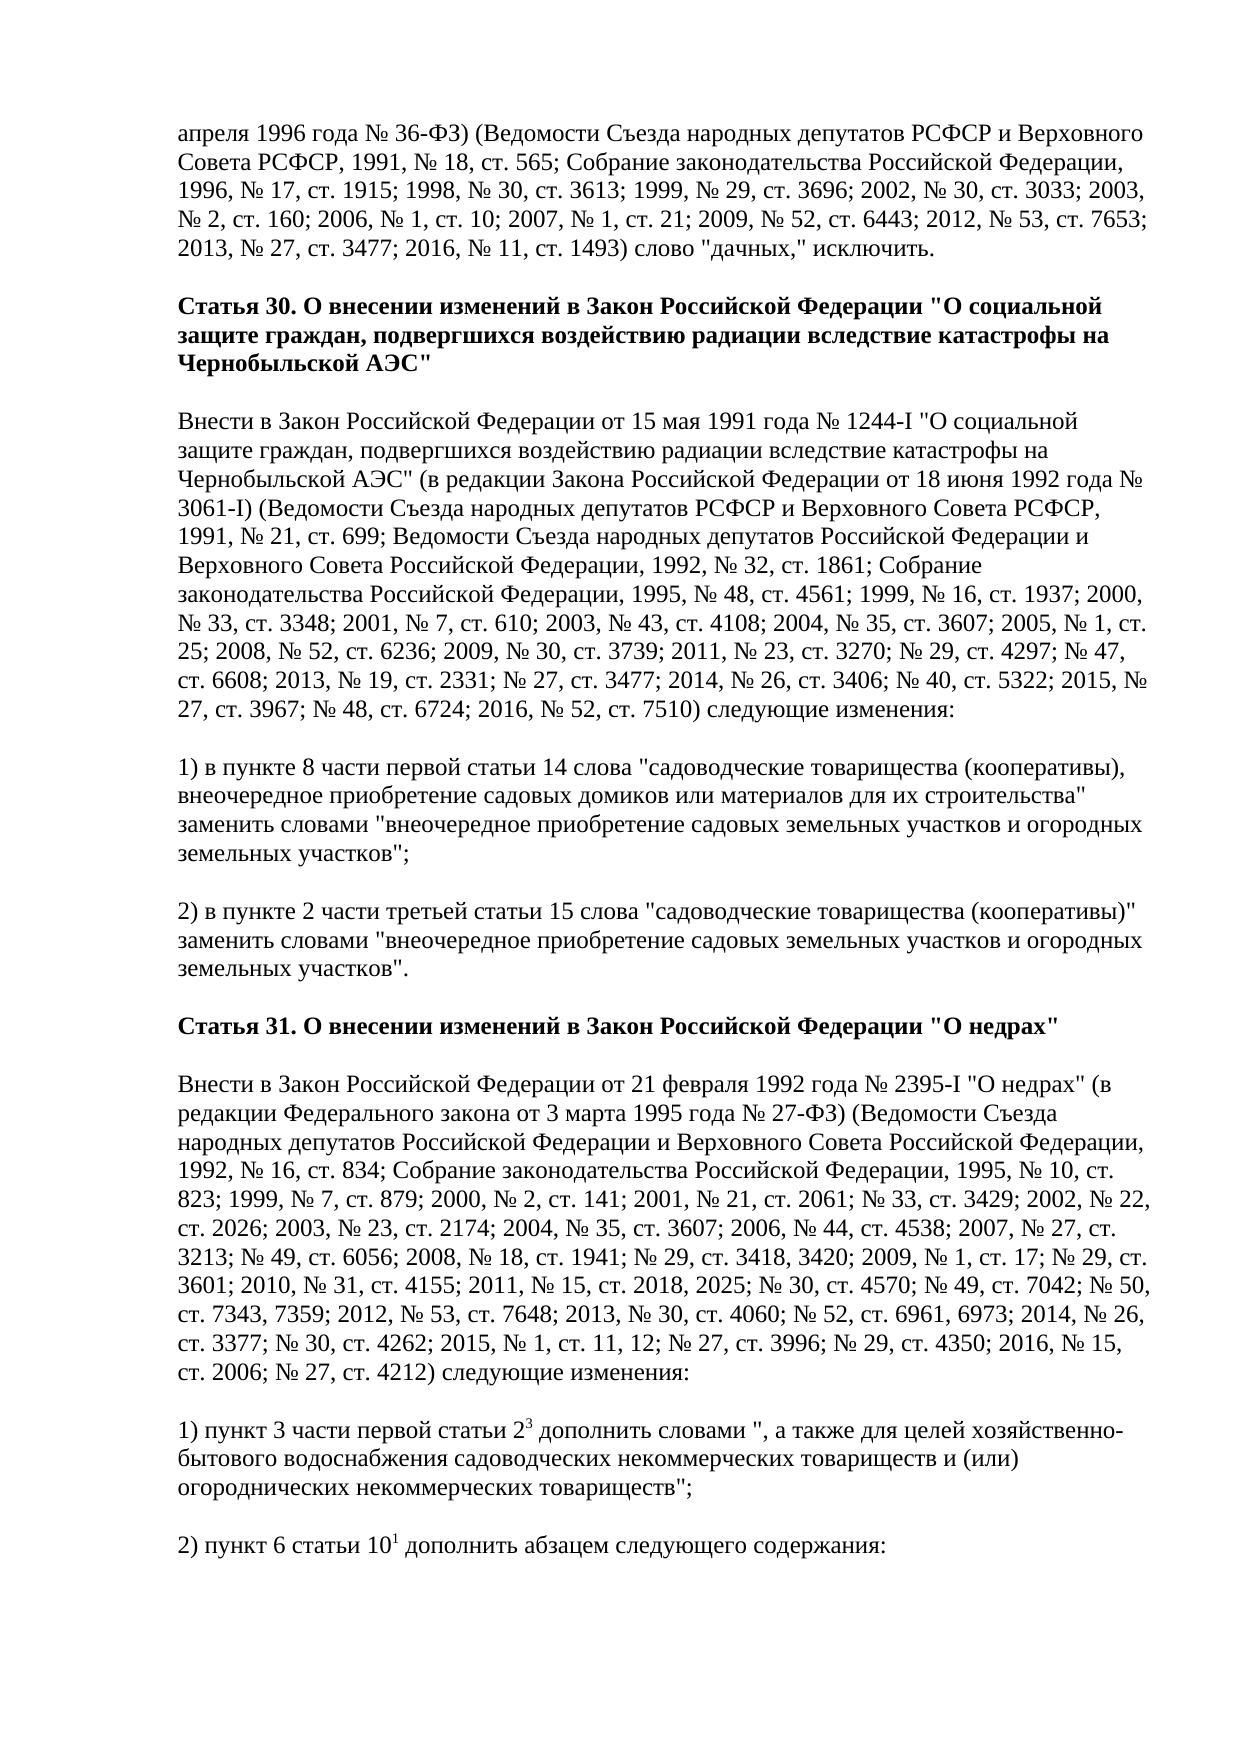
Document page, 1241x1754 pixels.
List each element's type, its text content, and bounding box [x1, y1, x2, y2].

text 2) в пункте 2 части третьей статьи 15 слова "садоводческие товарищества (кооперативы)" заменить словами "внеочередное приобретение садовых земельных участков и огородных земельных участков". [177, 896, 1152, 982]
text 2) пункт 6 статьи 101 дополнить абзацем следующего содержания: [177, 1530, 1152, 1559]
text Внести в Закон Российской Федерации от 21 февраля 1992 года № 2395-I "О недрах" (в редакции Федерального закона от 3 марта 1995 года № 27-ФЗ) (Ведомости Съезда народных депутатов Российской Федерации и Верховного Совета Российской Федерации, 1992, № 16, ст. 834; Собрание законодательства Российской Федерации, 1995, № 10, ст. 823; 1999, № 7, ст. 879; 2000, № 2, ст. 141; 2001, № 21, ст. 2061; № 33, ст. 3429; 2002, № 22, ст. 2026; 2003, № 23, ст. 2174; 2004, № 35, ст. 3607; 2006, № 44, ст. 4538; 2007, № 27, ст. 3213; № 49, ст. 6056; 2008, № 18, ст. 1941; № 29, ст. 3418, 3420; 2009, № 1, ст. 17; № 29, ст. 3601; 2010, № 31, ст. 4155; 2011, № 15, ст. 2018, 2025; № 30, ст. 4570; № 49, ст. 7042; № 50, ст. 7343, 7359; 2012, № 53, ст. 7648; 2013, № 30, ст. 4060; № 52, ст. 6961, 6973; 2014, № 26, ст. 3377; № 30, ст. 4262; 2015, № 1, ст. 11, 12; № 27, ст. 3996; № 29, ст. 4350; 2016, № 15, ст. 2006; № 27, ст. 4212) следующие изменения: [177, 1069, 1152, 1386]
text Внести в Закон Российской Федерации от 15 мая 1991 года № 1244-I "О социальной защите граждан, подвергшихся воздействию радиации вследствие катастрофы на Чернобыльской АЭС" (в редакции Закона Российской Федерации от 18 июня 1992 года № 3061-I) (Ведомости Съезда народных депутатов РСФСР и Верховного Совета РСФСР, 1991, № 21, ст. 699; Ведомости Съезда народных депутатов Российской Федерации и Верховного Совета Российской Федерации, 1992, № 32, ст. 1861; Собрание законодательства Российской Федерации, 1995, № 48, ст. 4561; 1999, № 16, ст. 1937; 2000, № 33, ст. 3348; 2001, № 7, ст. 610; 2003, № 43, ст. 4108; 2004, № 35, ст. 3607; 2005, № 1, ст. 25; 2008, № 52, ст. 6236; 2009, № 30, ст. 3739; 2011, № 23, ст. 3270; № 29, ст. 4297; № 47, ст. 6608; 2013, № 19, ст. 2331; № 27, ст. 3477; 2014, № 26, ст. 3406; № 40, ст. 5322; 2015, № 27, ст. 3967; № 48, ст. 6724; 2016, № 52, ст. 7510) следующие изменения: [177, 406, 1152, 723]
text Статья 30. О внесении изменений в Закон Российской Федерации "О социальной защите граждан, подвергшихся воздействию радиации вследствие катастрофы на Чернобыльской АЭС" [177, 291, 1152, 377]
text Статья 31. О внесении изменений в Закон Российской Федерации "О недрах" [177, 1011, 1152, 1040]
text 1) в пункте 8 части первой статьи 14 слова "садоводческие товарищества (кооперативы), внеочередное приобретение садовых домиков или материалов для их строительства" заменить словами "внеочередное приобретение садовых земельных участков и огородных земельных участков"; [177, 752, 1152, 867]
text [177, 118, 1152, 262]
text 1) пункт 3 части первой статьи 23 дополнить словами ", а также для целей хозяйственно-бытового водоснабжения садоводческих некоммерческих товариществ и (или) огороднических некоммерческих товариществ"; [177, 1415, 1152, 1501]
